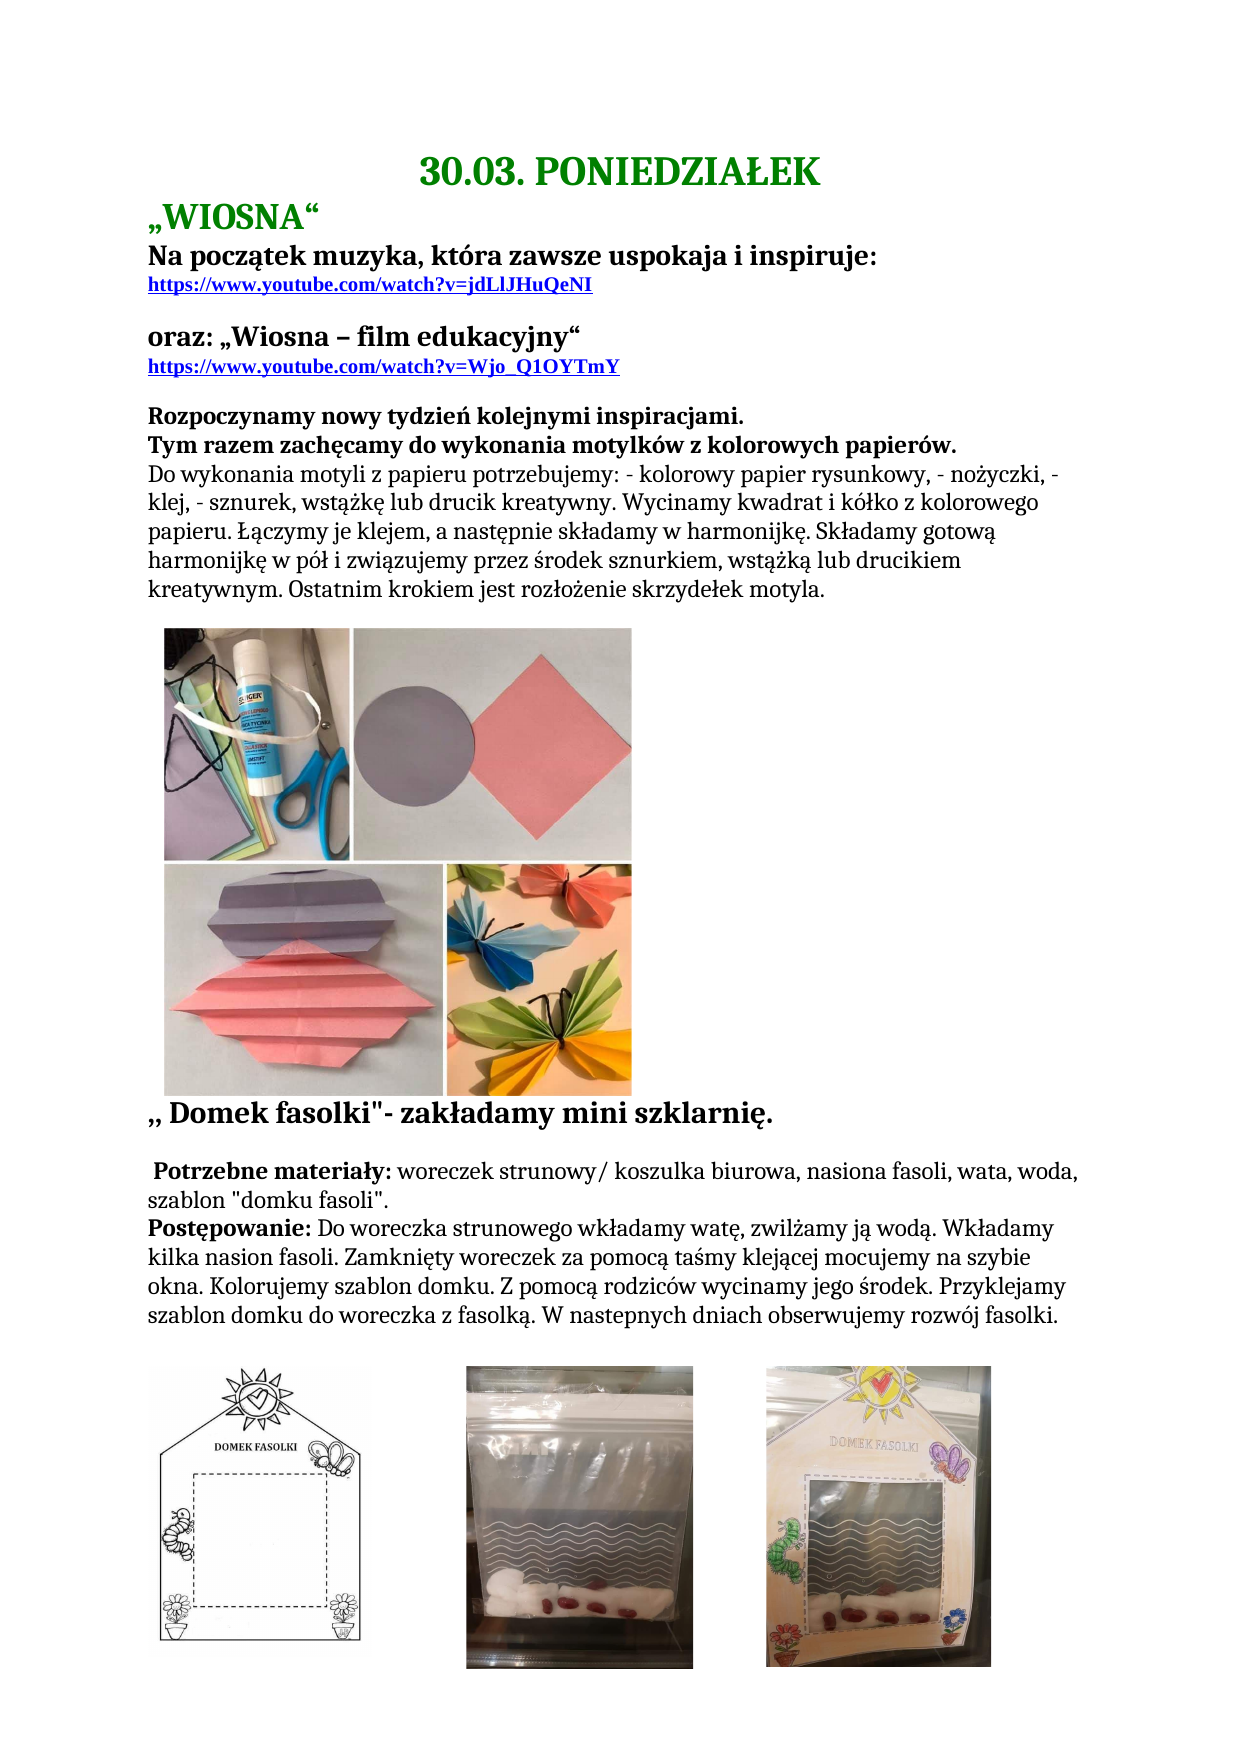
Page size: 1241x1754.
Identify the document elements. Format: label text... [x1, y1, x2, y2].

text „WIOSNA“ [148, 196, 1093, 239]
picture [164, 628, 632, 1096]
text Potrzebne materiały: woreczek strunowy/ koszulka biurowa, nasiona fasoli, wata, woda, szablon "domku fasoli". [148, 1157, 1093, 1214]
text Postępowanie: Do woreczka strunowego wkładamy watę, zwilżamy ją wodą. Wkładamy kilka nasion fasoli. Zamknięty woreczek za pomocą taśmy klejącej mocujemy na szybie okna. Kolorujemy szablon domku. Z pomocą rodziców wycinamy jego środek. Przyklejamy szablon domku do woreczka z fasolką. W nastepnych dniach obserwujemy rozwój fasolki. [148, 1214, 1093, 1329]
text https://www.youtube.com/watch?v=jdLlJHuQeNI [148, 272, 1093, 296]
text Tym razem zachęcamy do wykonania motylków z kolorowych papierów. [148, 431, 1093, 459]
text Na początek muzyka, która zawsze uspokaja i inspiruje: [148, 239, 1093, 272]
picture [766, 1366, 992, 1667]
text ,, Domek fasolki"- zakładamy mini szklarnię. [148, 1096, 1093, 1132]
picture [147, 1366, 373, 1657]
text 30.03. PONIEDZIAŁEK [148, 148, 1093, 196]
text https://www.youtube.com/watch?v=Wjo_Q1OYTmY [148, 354, 1093, 378]
picture [466, 1366, 694, 1669]
text oraz: „Wiosna – film edukacyjny“ [148, 320, 1093, 354]
text Do wykonania motyli z papieru potrzebujemy: - kolorowy papier rysunkowy, - nożyczki, - klej, - sznurek, wstążkę lub drucik kreatywny. Wycinamy kwadrat i kółko z kolorowego papieru. Łączymy je klejem, a następnie składamy w harmonijkę. Składamy gotową harmonijkę w pół i związujemy przez środek sznurkiem, wstążką lub drucikiem kreatywnym. Ostatnim krokiem jest rozłożenie skrzydełek motyla. [148, 459, 1093, 603]
text Rozpoczynamy nowy tydzień kolejnymi inspiracjami. [148, 402, 1093, 431]
